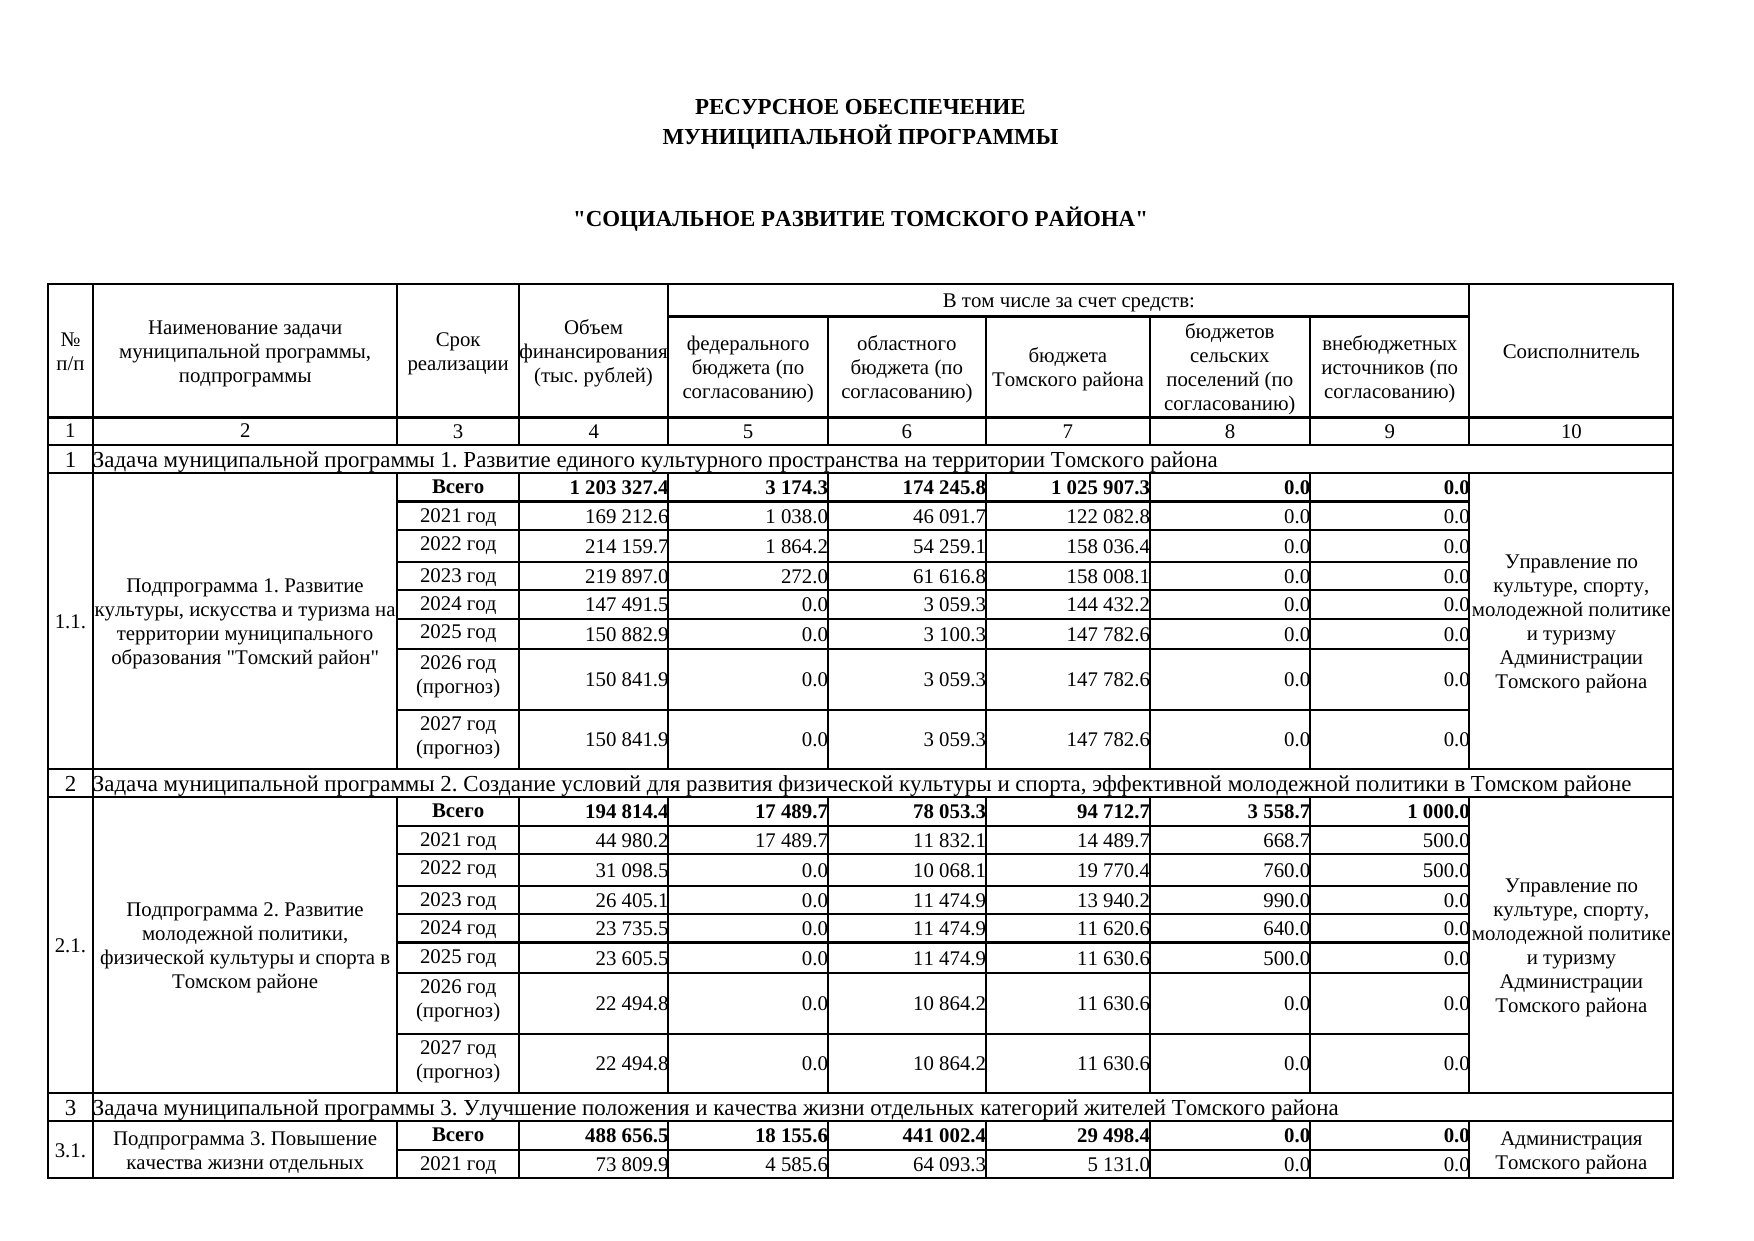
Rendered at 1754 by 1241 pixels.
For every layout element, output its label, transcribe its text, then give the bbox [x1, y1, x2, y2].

table_cell 11 832.1 [829, 827, 985, 853]
table_cell 2027 год (прогноз) [398, 711, 518, 768]
table_cell 0.0 [1151, 1035, 1309, 1092]
table_cell 500.0 [1311, 827, 1468, 853]
table_cell 11 474.9 [829, 915, 985, 941]
table_cell 1 [49, 446, 92, 472]
table_cell 0.0 [1151, 711, 1309, 768]
table_cell 19 770.4 [987, 855, 1149, 884]
table_cell Наименование задачи муниципальной программы, подпрограммы [94, 285, 396, 416]
table_cell внебюджетных источников (по согласованию) [1311, 318, 1468, 416]
table_cell 18 155.6 [669, 1122, 827, 1148]
table_cell 0.0 [1311, 563, 1468, 589]
table_cell 169 212.6 [520, 503, 667, 529]
table_cell 0.0 [1311, 474, 1468, 500]
table_cell 11 474.9 [829, 887, 985, 913]
table_cell 46 091.7 [829, 503, 985, 529]
table_cell 2026 год (прогноз) [398, 650, 518, 708]
table_cell 0.0 [669, 1035, 827, 1092]
table_cell 194 814.4 [520, 798, 667, 824]
table_cell 144 432.2 [987, 591, 1149, 617]
table_cell 2022 год [398, 531, 518, 561]
table_cell № п/п [49, 285, 92, 416]
table_cell 7 [987, 419, 1149, 443]
table_cell 0.0 [1311, 915, 1468, 941]
table_cell бюджета Томского района [987, 318, 1149, 416]
table_cell 2021 год [398, 827, 518, 853]
table_cell 0.0 [1151, 974, 1309, 1033]
table_cell 1 864.2 [669, 531, 827, 561]
table_cell 17 489.7 [669, 798, 827, 824]
table_cell Управление по культуре, спорту, молодежной политике и туризму Администрации Томского района [1470, 474, 1672, 768]
table_cell 4 585.6 [669, 1151, 827, 1177]
table_cell 500.0 [1311, 855, 1468, 884]
table_cell 147 782.6 [987, 711, 1149, 768]
table_cell Всего [398, 798, 518, 824]
table_cell 150 882.9 [520, 620, 667, 647]
table_cell 22 494.8 [520, 1035, 667, 1092]
table_cell 23 735.5 [520, 915, 667, 941]
table_cell 3 059.3 [829, 711, 985, 768]
table_cell 0.0 [1311, 591, 1468, 617]
table_cell 0.0 [1311, 503, 1468, 529]
table_cell 3.1. [49, 1122, 92, 1177]
table_cell 73 809.9 [520, 1151, 667, 1177]
table_cell 0.0 [669, 887, 827, 913]
table_cell 5 131.0 [987, 1151, 1149, 1177]
table_cell 158 008.1 [987, 563, 1149, 589]
table_cell 2026 год (прогноз) [398, 974, 518, 1033]
table_cell 0.0 [1151, 591, 1309, 617]
table_cell 3 558.7 [1151, 798, 1309, 824]
table_cell Подпрограмма 1. Развитие культуры, искусства и туризма на территории муниципального образования "Томский район" [94, 474, 396, 768]
table_cell 0.0 [669, 915, 827, 941]
table_cell 3 [398, 419, 518, 443]
table_cell 0.0 [1311, 711, 1468, 768]
table_cell 158 036.4 [987, 531, 1149, 561]
table_cell 44 980.2 [520, 827, 667, 853]
table_cell 0.0 [1151, 1122, 1309, 1148]
table_cell 2022 год [398, 855, 518, 884]
table_cell 2 [49, 770, 92, 796]
table_cell 2025 год [398, 944, 518, 972]
table_cell 0.0 [1311, 620, 1468, 647]
table_cell 11 630.6 [987, 974, 1149, 1033]
table_cell 0.0 [669, 591, 827, 617]
table_cell 990.0 [1151, 887, 1309, 913]
table_cell Задача муниципальной программы 1. Развитие единого культурного пространства на территории Томского района [94, 446, 1672, 472]
table_cell 174 245.8 [829, 474, 985, 500]
table_cell 0.0 [1151, 474, 1309, 500]
table_cell 94 712.7 [987, 798, 1149, 824]
table_header РЕСУРСНОЕ ОБЕСПЕЧЕНИЕ [48, 92, 1673, 120]
table_cell 4 [520, 419, 667, 443]
table_cell Срок реализации [398, 285, 518, 416]
table_cell Объем финансирования (тыс. рублей) [520, 285, 667, 416]
table_cell Всего [398, 474, 518, 500]
table_cell 0.0 [1311, 944, 1468, 972]
table_cell 0.0 [1151, 650, 1309, 708]
table_cell бюджетов сельских поселений (по согласованию) [1151, 318, 1309, 416]
table_cell 3 100.3 [829, 620, 985, 647]
table_cell 78 053.3 [829, 798, 985, 824]
table_cell 668.7 [1151, 827, 1309, 853]
table_cell 11 630.6 [987, 1035, 1149, 1092]
table_cell 8 [1151, 419, 1309, 443]
table_cell 2 [94, 419, 396, 443]
table_cell 2024 год [398, 591, 518, 617]
table_cell "СОЦИАЛЬНОЕ РАЗВИТИЕ ТОМСКОГО РАЙОНА" [48, 153, 1673, 283]
table_cell 0.0 [669, 974, 827, 1033]
table_cell Управление по культуре, спорту, молодежной политике и туризму Администрации Томского района [1470, 798, 1672, 1092]
table_cell 9 [1311, 419, 1468, 443]
table_cell областного бюджета (по согласованию) [829, 318, 985, 416]
table_cell МУНИЦИПАЛЬНОЙ ПРОГРАММЫ [48, 120, 1673, 153]
table_cell 61 616.8 [829, 563, 985, 589]
table_cell 3 059.3 [829, 591, 985, 617]
table_cell 54 259.1 [829, 531, 985, 561]
table_cell 0.0 [669, 944, 827, 972]
table_cell 11 630.6 [987, 944, 1149, 972]
table_cell 2021 год [398, 503, 518, 529]
table_cell 0.0 [1311, 1122, 1468, 1148]
table_cell 10 068.1 [829, 855, 985, 884]
table_cell 0.0 [1311, 887, 1468, 913]
table_cell 272.0 [669, 563, 827, 589]
table_cell 1 203 327.4 [520, 474, 667, 500]
table_cell 0.0 [669, 620, 827, 647]
table_cell 147 782.6 [987, 650, 1149, 708]
table_cell 1.1. [49, 474, 92, 768]
table_cell 0.0 [1311, 650, 1468, 708]
table_cell 11 620.6 [987, 915, 1149, 941]
table_cell 150 841.9 [520, 711, 667, 768]
table_cell 122 082.8 [987, 503, 1149, 529]
table_cell 31 098.5 [520, 855, 667, 884]
table_cell 0.0 [1151, 1151, 1309, 1177]
table_cell 640.0 [1151, 915, 1309, 941]
table_cell 0.0 [669, 650, 827, 708]
table_cell 2023 год [398, 563, 518, 589]
table_cell Соисполнитель [1470, 285, 1672, 416]
table_cell 2027 год (прогноз) [398, 1035, 518, 1092]
table_cell 1 025 907.3 [987, 474, 1149, 500]
table_cell 3 [49, 1094, 92, 1120]
table_cell 0.0 [1151, 620, 1309, 647]
table_cell 1 000.0 [1311, 798, 1468, 824]
table_cell 3 059.3 [829, 650, 985, 708]
table_cell 0.0 [669, 855, 827, 884]
table_cell 13 940.2 [987, 887, 1149, 913]
table_cell 2023 год [398, 887, 518, 913]
table_cell 219 897.0 [520, 563, 667, 589]
table_cell 441 002.4 [829, 1122, 985, 1148]
table_cell 2.1. [49, 798, 92, 1092]
table_cell 10 864.2 [829, 974, 985, 1033]
table_cell 2021 год [398, 1151, 518, 1177]
table_cell Задача муниципальной программы 3. Улучшение положения и качества жизни отдельных категорий жителей Томского района [94, 1094, 1672, 1120]
table_cell 3 174.3 [669, 474, 827, 500]
table_cell 2024 год [398, 915, 518, 941]
table_cell 14 489.7 [987, 827, 1149, 853]
table_cell 0.0 [1311, 1035, 1468, 1092]
table_cell Подпрограмма 2. Развитие молодежной политики, физической культуры и спорта в Томском районе [94, 798, 396, 1092]
table_cell 150 841.9 [520, 650, 667, 708]
table_cell 29 498.4 [987, 1122, 1149, 1148]
table_cell Всего [398, 1122, 518, 1148]
table_cell 23 605.5 [520, 944, 667, 972]
table_cell федерального бюджета (по согласованию) [669, 318, 827, 416]
table_cell Подпрограмма 3. Повышение качества жизни отдельных категорий жителей и формирование благоприятной социальной среды Томского района [94, 1122, 396, 1177]
table_cell 0.0 [1151, 503, 1309, 529]
table_cell 760.0 [1151, 855, 1309, 884]
table_cell 0.0 [669, 711, 827, 768]
table_cell В том числе за счет средств: [669, 285, 1468, 315]
table_cell 500.0 [1151, 944, 1309, 972]
table_cell 5 [669, 419, 827, 443]
table_cell 17 489.7 [669, 827, 827, 853]
table_cell Задача муниципальной программы 2. Создание условий для развития физической культуры и спорта, эффективной молодежной политики в Томском районе [94, 770, 1672, 796]
table_cell 0.0 [1151, 531, 1309, 561]
table_cell 488 656.5 [520, 1122, 667, 1148]
table_cell 10 864.2 [829, 1035, 985, 1092]
table_cell 147 782.6 [987, 620, 1149, 647]
table_cell 1 [49, 419, 92, 443]
table_cell 0.0 [1311, 1151, 1468, 1177]
table_cell 0.0 [1151, 563, 1309, 589]
table_cell 64 093.3 [829, 1151, 985, 1177]
table_cell 0.0 [1311, 531, 1468, 561]
table_cell 214 159.7 [520, 531, 667, 561]
table_cell 6 [829, 419, 985, 443]
table_cell 1 038.0 [669, 503, 827, 529]
table_cell 10 [1470, 419, 1672, 443]
table_cell 0.0 [1311, 974, 1468, 1033]
table_cell 147 491.5 [520, 591, 667, 617]
table_cell Администрация Томского района Управление по культуре, спорту, молодежной политике и туризму Администрации Томского района [1470, 1122, 1672, 1177]
table_cell 2025 год [398, 620, 518, 647]
table_cell 26 405.1 [520, 887, 667, 913]
table_cell 22 494.8 [520, 974, 667, 1033]
table_cell 11 474.9 [829, 944, 985, 972]
